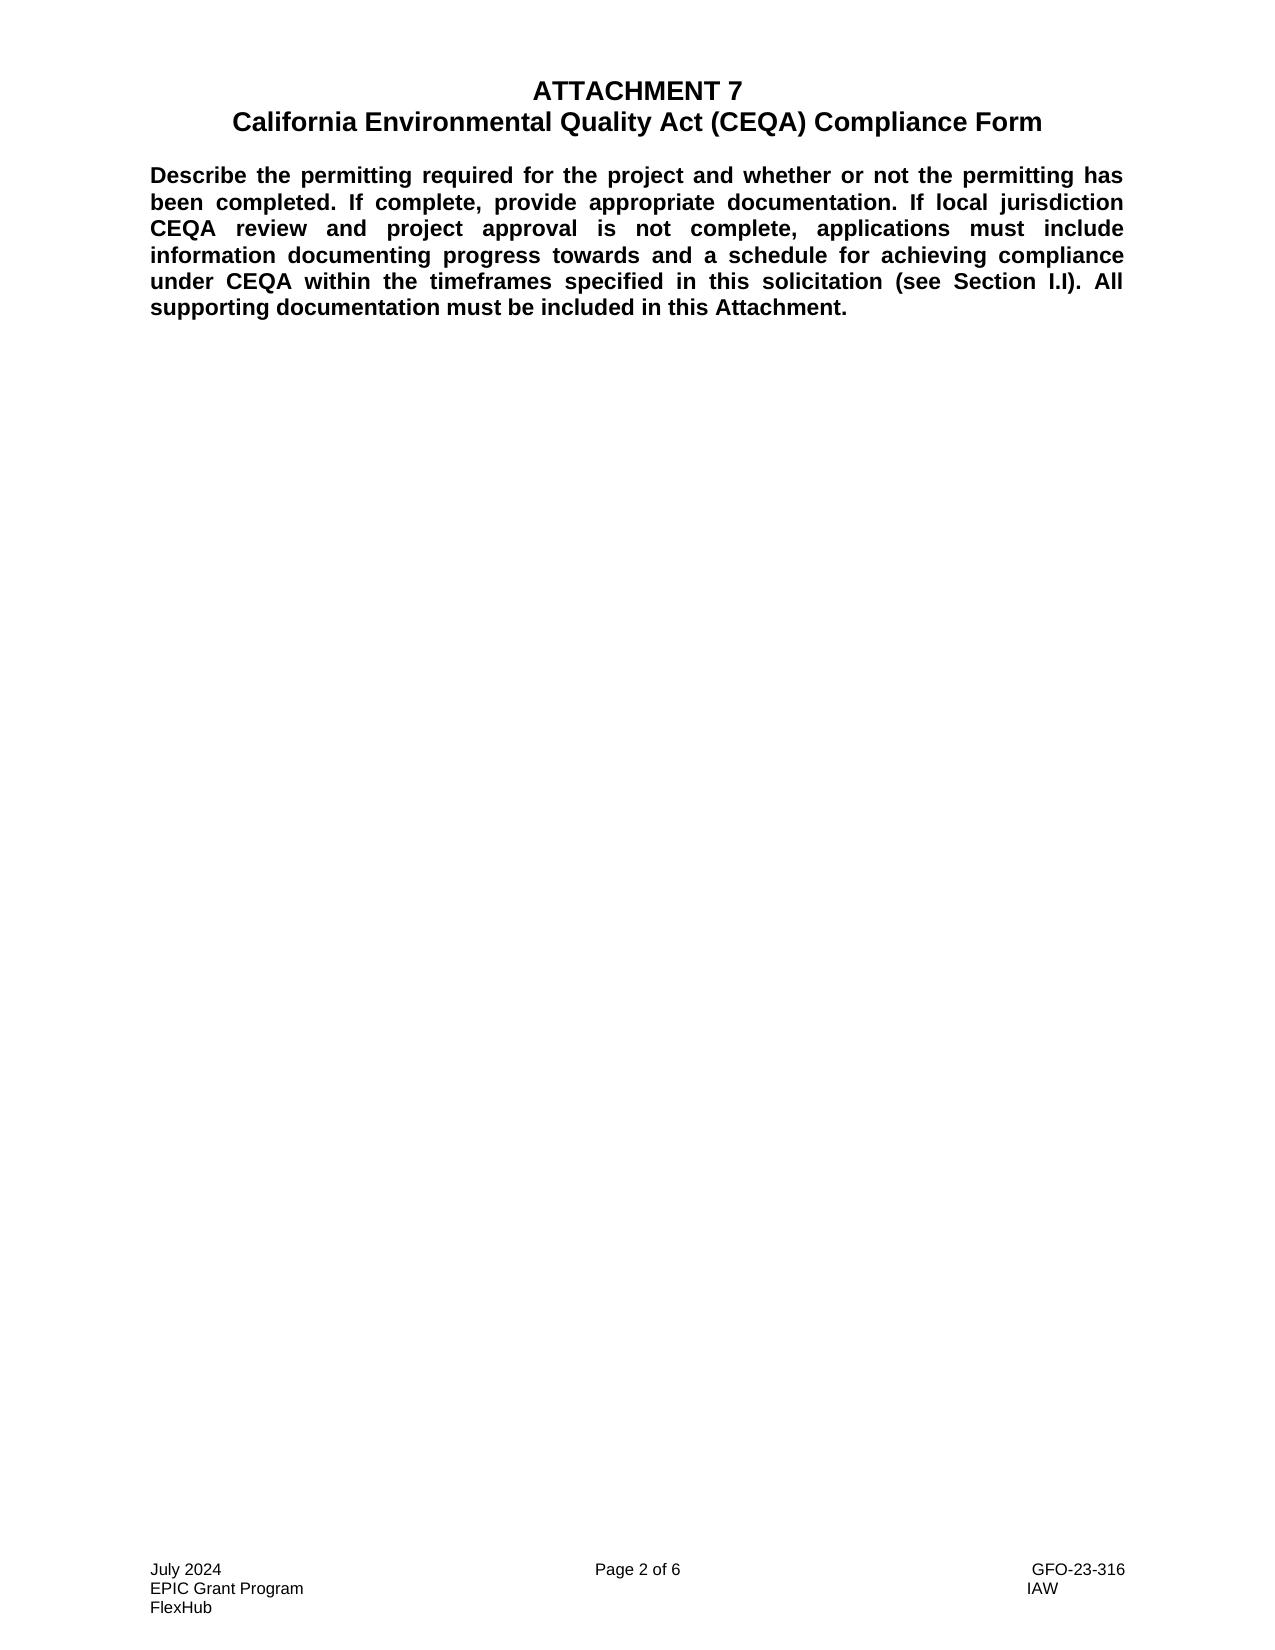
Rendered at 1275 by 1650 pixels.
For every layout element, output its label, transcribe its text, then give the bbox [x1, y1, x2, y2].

text Describe the permitting required for the project and whether or not the permitting has been completed. If complete, provide appropriate documentation. If local jurisdiction CEQA review and project approval is not complete, applications must include information documenting progress towards and a schedule for achieving compliance under CEQA within the timeframes specified in this solicitation (see Section I.I). All supporting documentation must be included in this Attachment. [150, 162, 1125, 321]
